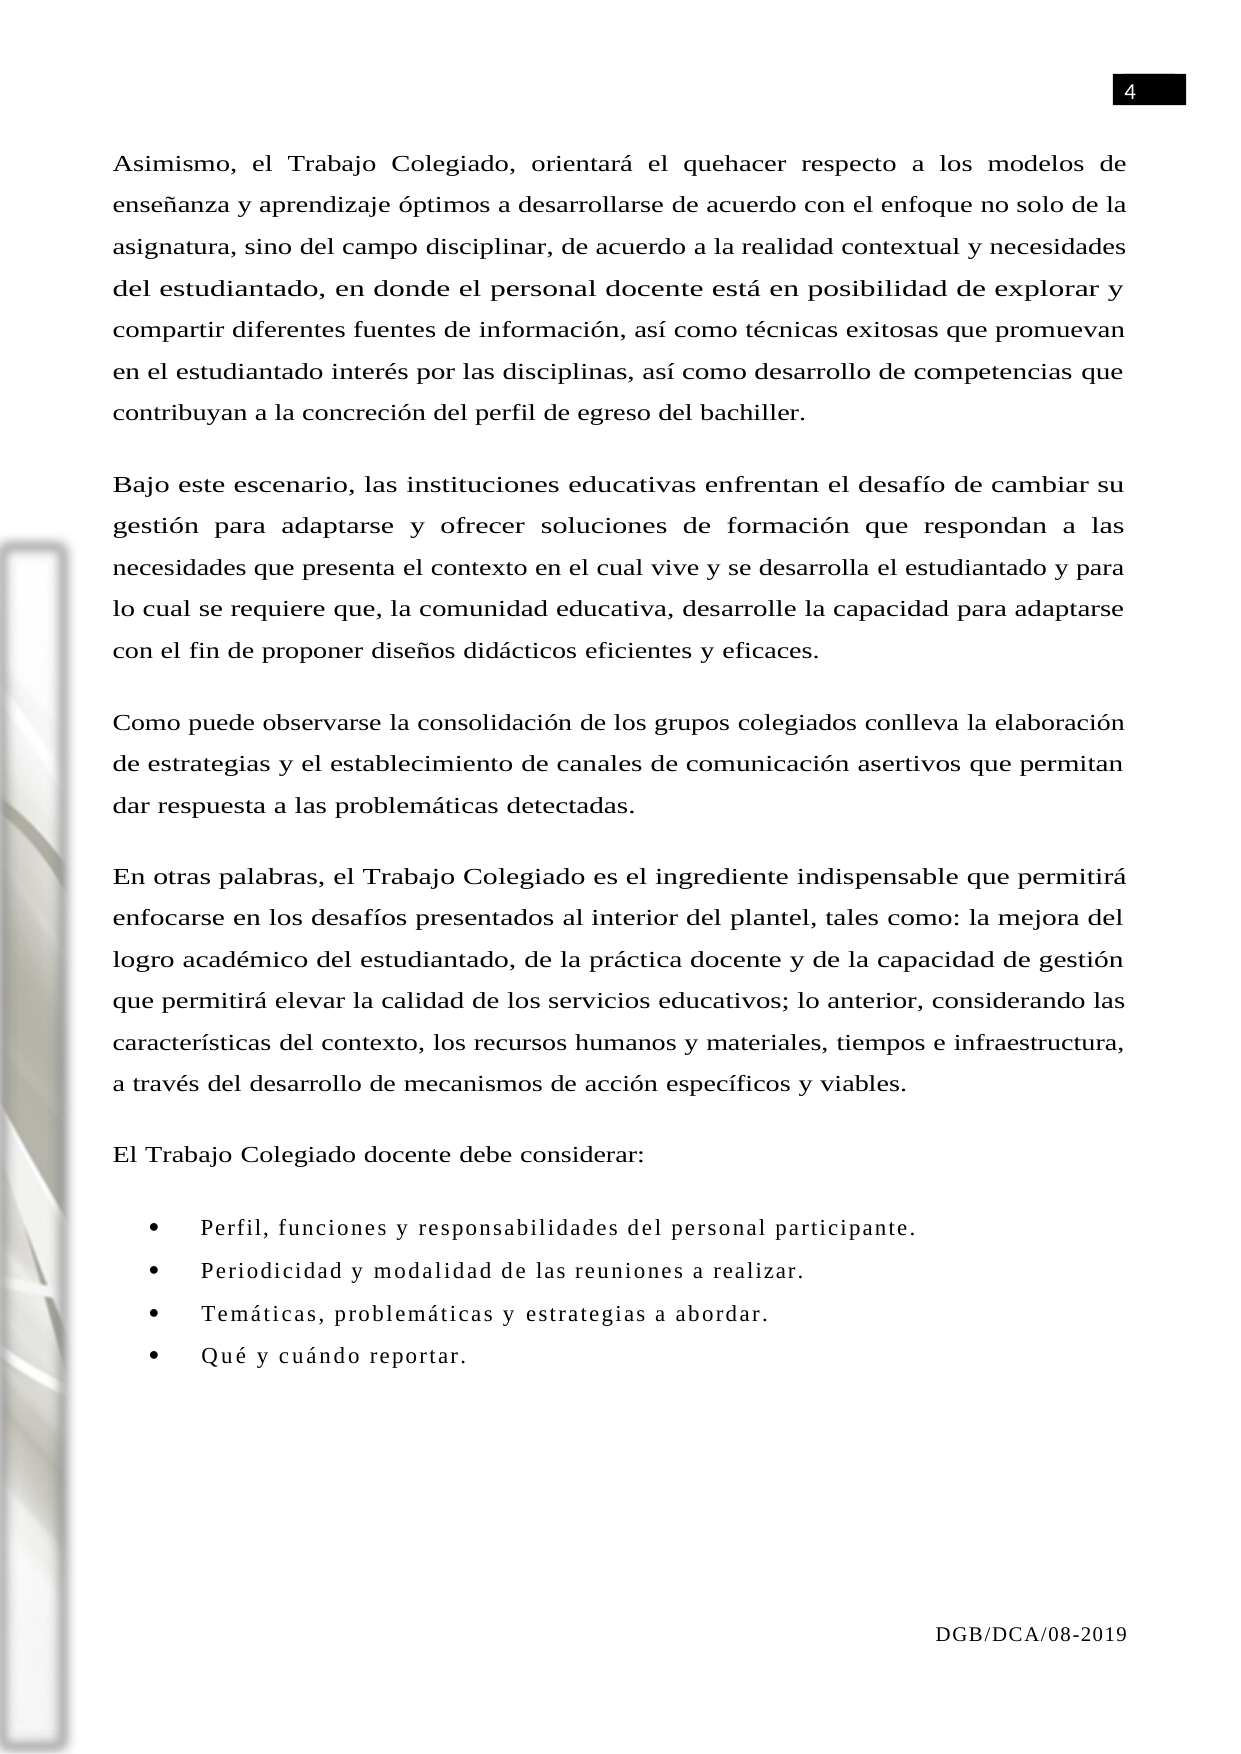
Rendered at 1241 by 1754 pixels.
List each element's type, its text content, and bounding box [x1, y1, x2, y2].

text Perfil, funciones y responsabilidades del personal participante. [150, 1213, 1240, 1241]
text 4 [1124, 77, 1240, 105]
text Bajo este escenario, las instituciones educativas enfrentan el desafío de cambiar su gestión para adaptarse y ofrecer soluciones de formación que respondan a las necesidades que presenta el contexto en el cual vive y se desarrolla el estudiantado y para lo cual se requiere que, la comunidad educativa, desarrolle la capacidad para adaptarse con el fin de proponer diseños didácticos eficientes y eficaces. [112, 471, 1134, 663]
text El Trabajo Colegiado docente debe considerar: [112, 1142, 1240, 1168]
text DGB/DCA/08-2019 [935, 1622, 1240, 1646]
text Como puede observarse la consolidación de los grupos colegiados conlleva la elaboración de estrategias y el establecimiento de canales de comunicación asertivos que permitan dar respuesta a las problemáticas detectadas. [112, 708, 1134, 818]
text Qué y cuándo reportar. [150, 1341, 1240, 1370]
text Temáticas, problemáticas y estrategias a abordar. [150, 1298, 1240, 1327]
text Periodicidad y modalidad de las reuniones a realizar. [150, 1255, 1240, 1284]
text Asimismo, el Trabajo Colegiado, orientará el quehacer respecto a los modelos de enseñanza y aprendizaje óptimos a desarrollarse de acuerdo con el enfoque no solo de la asignatura, sino del campo disciplinar, de acuerdo a la realidad contextual y necesidades del estudiantado, en donde el personal docente está en posibilidad de explorar y compartir diferentes fuentes de información, así como técnicas exitosas que promuevan en el estudiantado interés por las disciplinas, así como desarrollo de competencias que contribuyan a la concreción del perfil de egreso del bachiller. [112, 150, 1134, 426]
text En otras palabras, el Trabajo Colegiado es el ingrediente indispensable que permitirá enfocarse en los desafíos presentados al interior del plantel, tales como: la mejora del logro académico del estudiantado, de la práctica docente y de la capacidad de gestión que permitirá elevar la calidad de los servicios educativos; lo anterior, considerando las características del contexto, los recursos humanos y materiales, tiempos e infraestructura, a través del desarrollo de mecanismos de acción específicos y viables. [112, 863, 1134, 1097]
picture [0, 528, 82, 1754]
